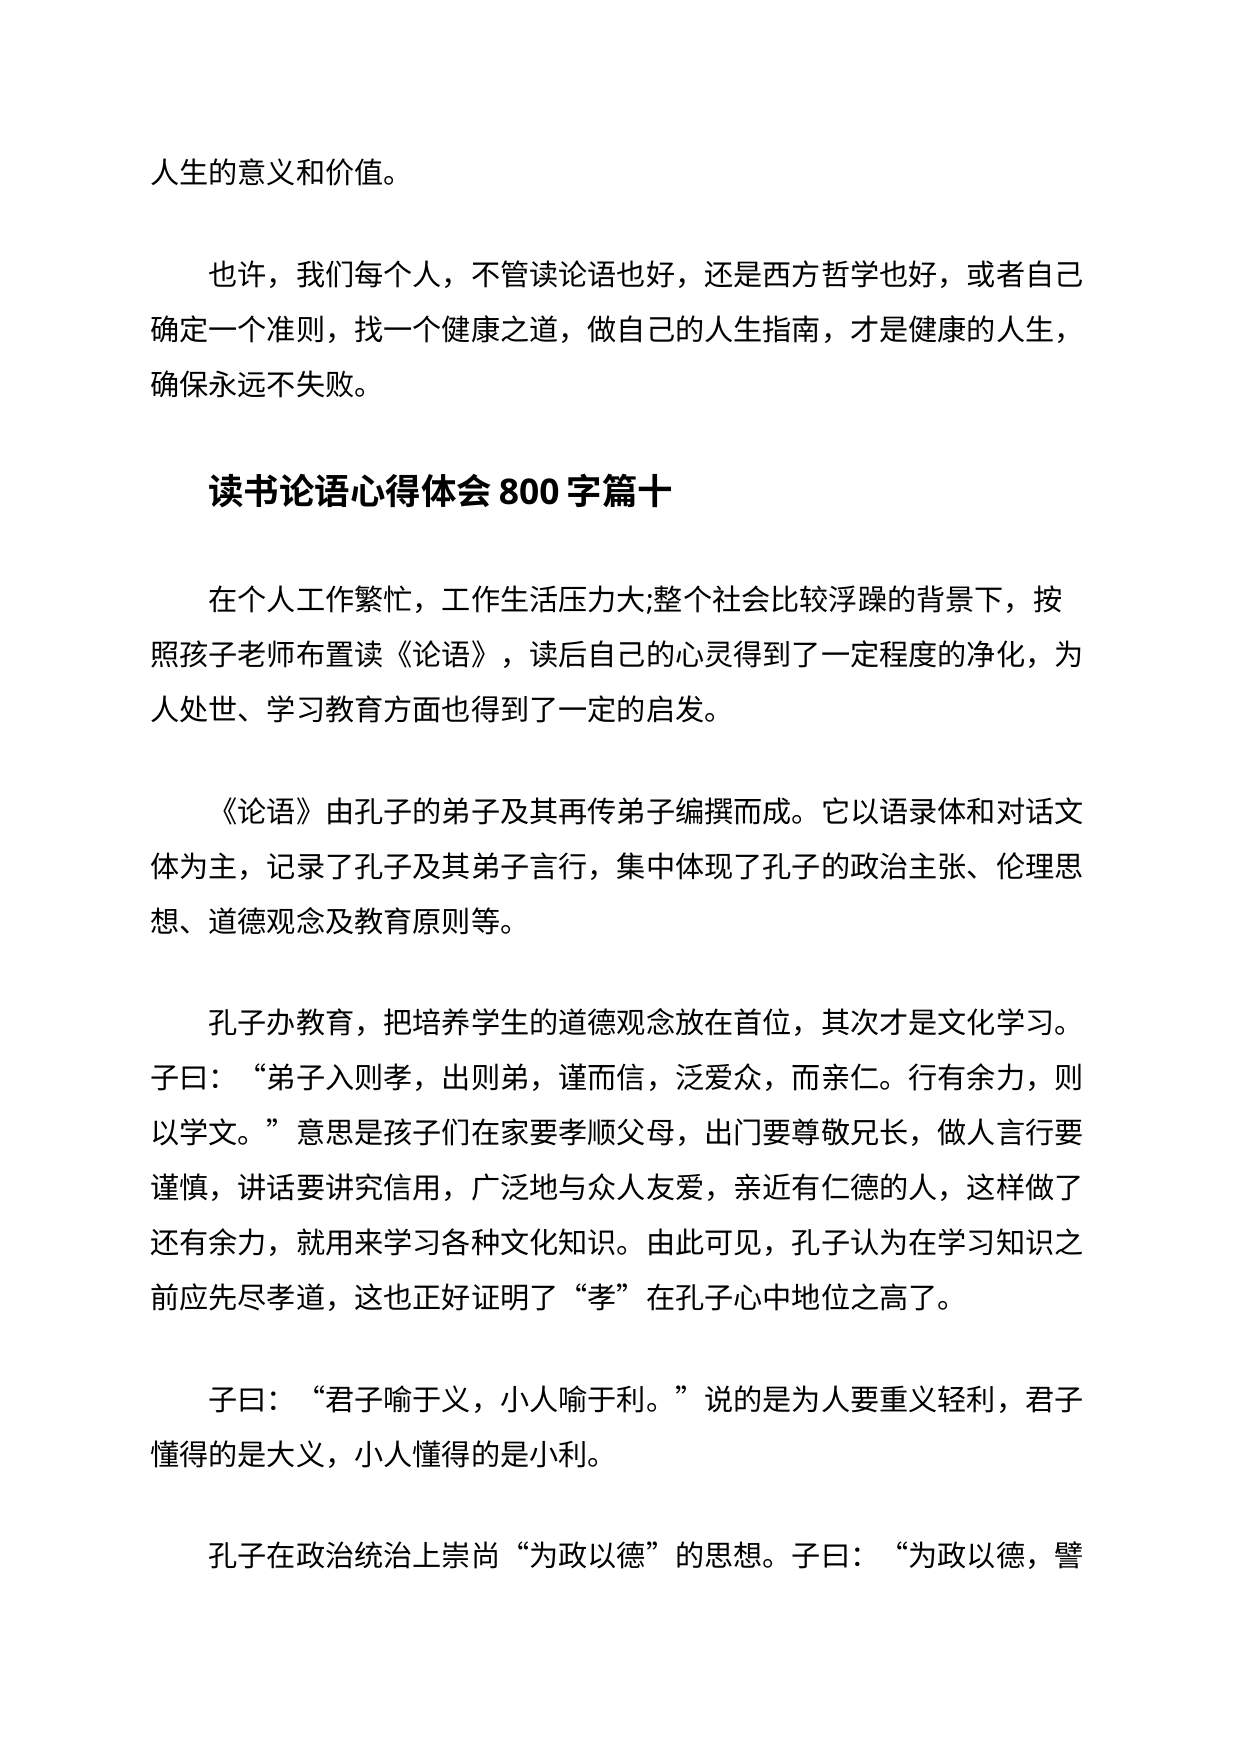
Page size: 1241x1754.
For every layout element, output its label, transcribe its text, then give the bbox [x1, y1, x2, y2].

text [150, 150, 1090, 192]
text 也许，我们每个人，不管读论语也好，还是西方哲学也好，或者自己确定一个准则，找一个健康之道，做自己的人生指南，才是健康的人生，确保永远不失败。 [150, 252, 1090, 404]
text 读书论语心得体会800字篇十 [150, 463, 1090, 515]
text 孔子办教育，把培养学生的道德观念放在首位，其次才是文化学习。子曰：“弟子入则孝，出则弟，谨而信，泛爱众，而亲仁。行有余力，则以学文。”意思是孩子们在家要孝顺父母，出门要尊敬兄长，做人言行要谨慎，讲话要讲究信用，广泛地与众人友爱，亲近有仁德的人，这样做了还有余力，就用来学习各种文化知识。由此可见，孔子认为在学习知识之前应先尽孝道，这也正好证明了“孝”在孔子心中地位之高了。 [150, 1000, 1090, 1317]
text 在个人工作繁忙，工作生活压力大;整个社会比较浮躁的背景下，按照孩子老师布置读《论语》，读后自己的心灵得到了一定程度的净化，为人处世、学习教育方面也得到了一定的启发。 [150, 577, 1090, 729]
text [150, 1533, 1090, 1575]
text 子曰：“君子喻于义，小人喻于利。”说的是为人要重义轻利，君子懂得的是大义，小人懂得的是小利。 [150, 1376, 1090, 1473]
text 《论语》由孔子的弟子及其再传弟子编撰而成。它以语录体和对话文体为主，记录了孔子及其弟子言行，集中体现了孔子的政治主张、伦理思想、道德观念及教育原则等。 [150, 788, 1090, 941]
